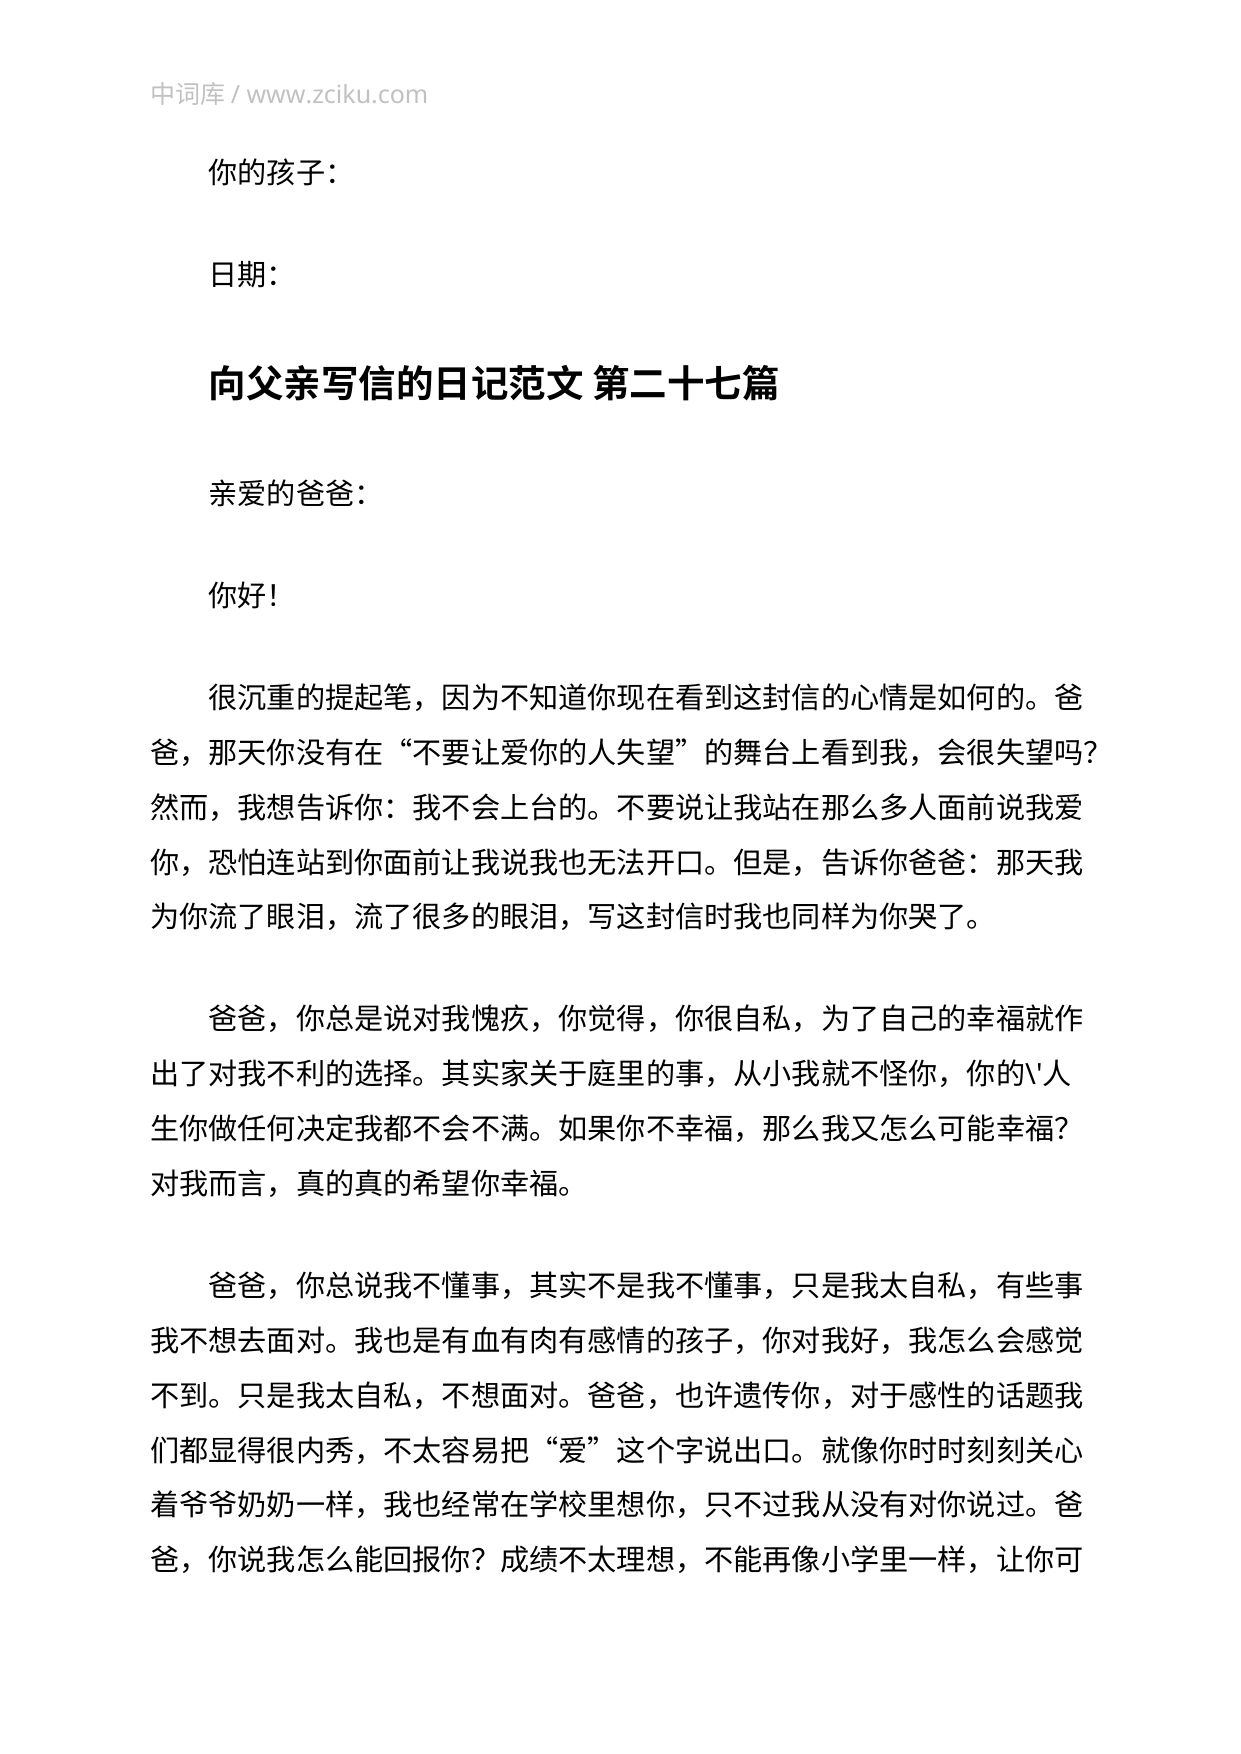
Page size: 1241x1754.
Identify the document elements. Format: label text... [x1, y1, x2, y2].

text 爸爸，你总是说对我愧疚，你觉得，你很自私，为了自己的幸福就作出了对我不利的选择。其实家关于庭里的事，从小我就不怪你，你的\'人生你做任何决定我都不会不满。如果你不幸福，那么我又怎么可能幸福？对我而言，真的真的希望你幸福。 [150, 996, 1090, 1203]
text 你的孩子： [150, 150, 1090, 192]
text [150, 1262, 1090, 1579]
text 向父亲写信的日记范文 第二十七篇 [150, 353, 1090, 408]
text 你好！ [150, 573, 1090, 615]
text 日期： [150, 252, 1090, 294]
text 亲爱的爸爸： [150, 471, 1090, 513]
text 很沉重的提起笔，因为不知道你现在看到这封信的心情是如何的。爸爸，那天你没有在“不要让爱你的人失望”的舞台上看到我，会很失望吗？然而，我想告诉你：我不会上台的。不要说让我站在那么多人面前说我爱你，恐怕连站到你面前让我说我也无法开口。但是，告诉你爸爸：那天我为你流了眼泪，流了很多的眼泪，写这封信时我也同样为你哭了。 [150, 674, 1090, 936]
